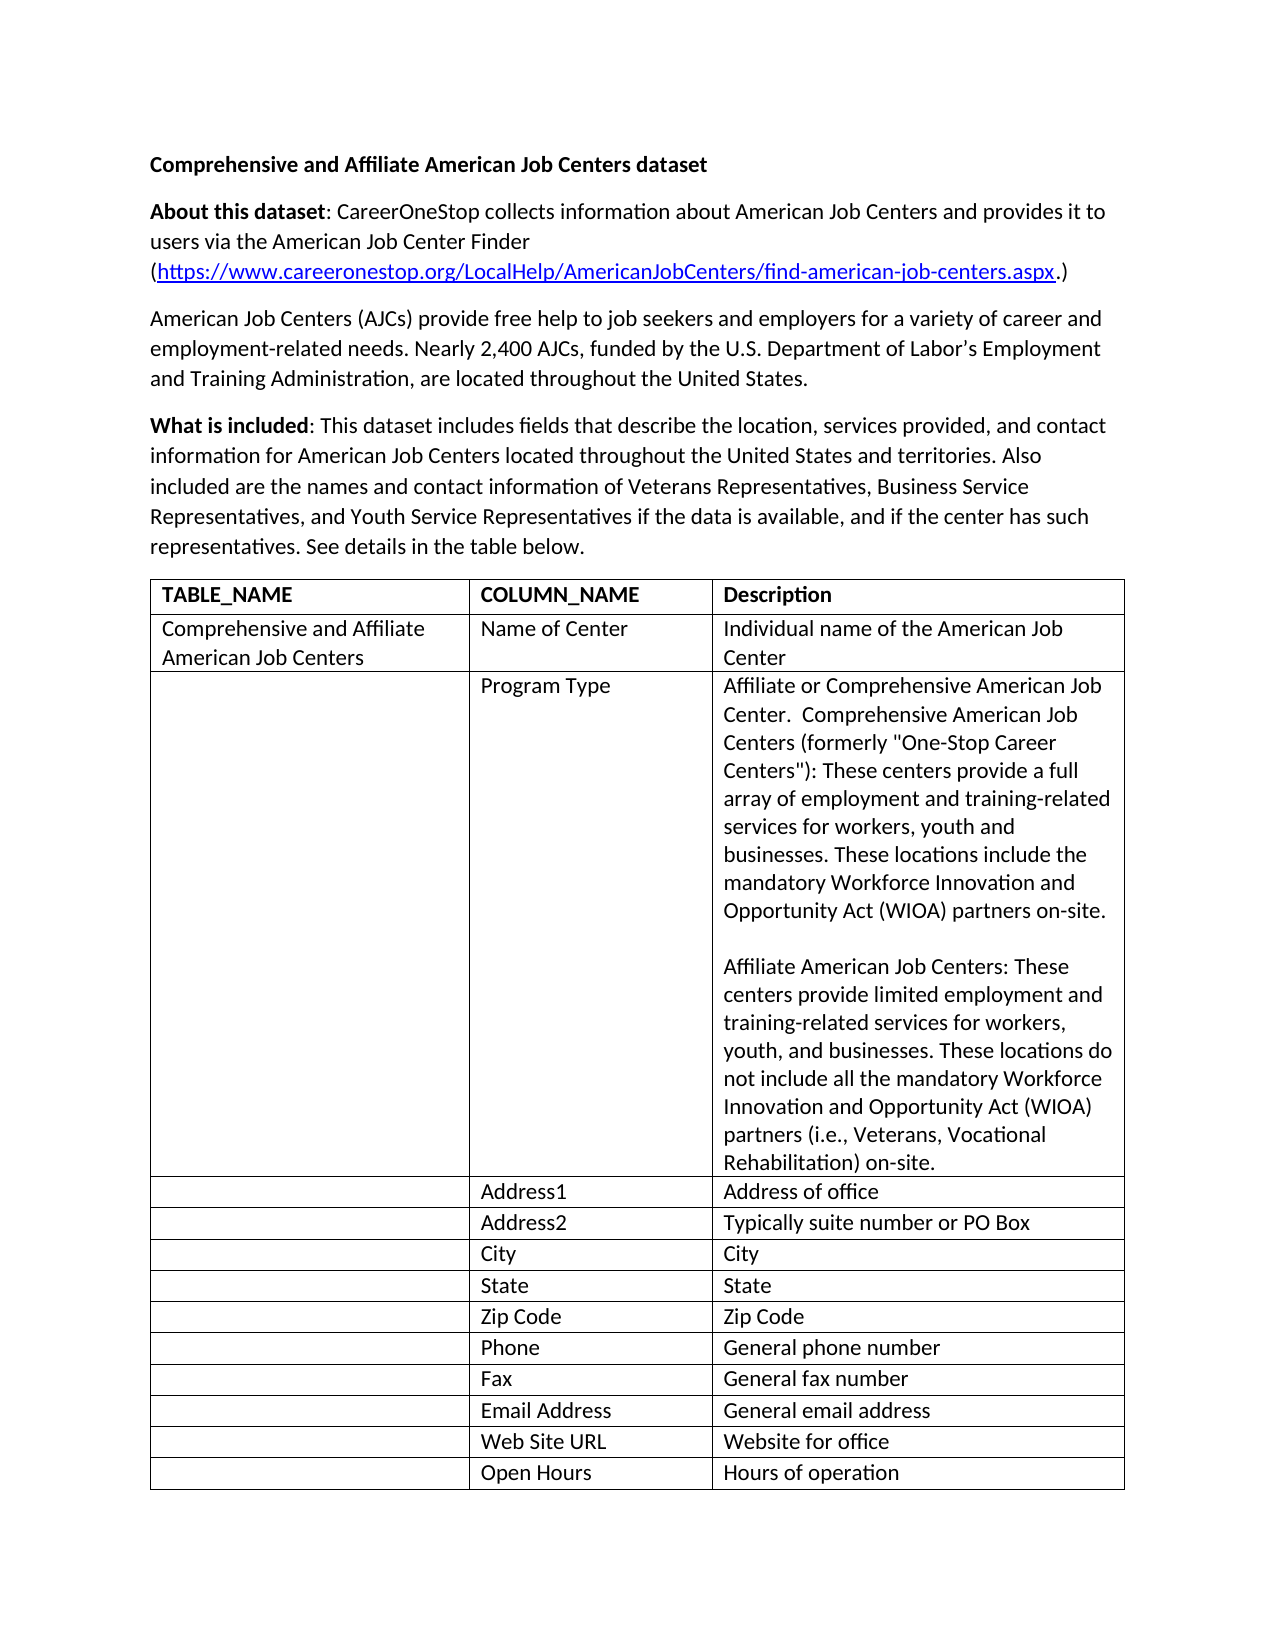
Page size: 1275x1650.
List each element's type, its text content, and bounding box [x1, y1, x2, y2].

table_cell Address2 [470, 1208, 712, 1238]
table_cell [151, 1271, 469, 1301]
table_cell [151, 1333, 469, 1363]
table_cell Email Address [470, 1396, 712, 1426]
text American Job Centers (AJCs) provide free help to job seekers and employers for a variety of career and employment-related needs. Nearly 2,400 AJCs, funded by the U.S. Department of Labor’s Employment and Training Administration, are located throughout the United States. [150, 304, 1125, 393]
table_cell [151, 1427, 469, 1457]
table_cell Affiliate or Comprehensive American Job Center. Comprehensive American Job Centers (formerly "One-Stop Career Centers"): These centers provide a full array of employment and training-related services for workers, youth and businesses. These locations include the mandatory Workforce Innovation and Opportunity Act (WIOA) partners on-site. Affiliate American Job Centers: These centers provide limited employment and training-related services for workers, youth, and businesses. These locations do not include all the mandatory Workforce Innovation and Opportunity Act (WIOA) partners (i.e., Veterans, Vocational Rehabilitation) on-site. [713, 672, 1124, 1176]
table_cell [151, 672, 469, 1176]
table_header Description [713, 580, 1124, 613]
text Comprehensive and Affiliate American Job Centers dataset [150, 150, 1125, 178]
table_cell [151, 1240, 469, 1270]
table_cell General phone number [713, 1333, 1124, 1363]
table_cell Fax [470, 1365, 712, 1395]
table_cell City [713, 1240, 1124, 1270]
table_cell Address1 [470, 1177, 712, 1207]
table_cell Name of Center [470, 615, 712, 671]
table_cell [151, 1396, 469, 1426]
table_cell Zip Code [470, 1302, 712, 1332]
table_cell [151, 1365, 469, 1395]
table_header COLUMN_NAME [470, 580, 712, 613]
table_cell Zip Code [713, 1302, 1124, 1332]
table_cell Comprehensive and Affiliate American Job Centers [151, 615, 469, 671]
table_cell [151, 1302, 469, 1332]
table_cell Phone [470, 1333, 712, 1363]
table_cell [151, 1208, 469, 1238]
table_cell General email address [713, 1396, 1124, 1426]
table_cell Web Site URL [470, 1427, 712, 1457]
table_cell Typically suite number or PO Box [713, 1208, 1124, 1238]
table_cell State [470, 1271, 712, 1301]
table_cell Individual name of the American Job Center [713, 615, 1124, 671]
table_cell [151, 1177, 469, 1207]
table_cell Open Hours [470, 1458, 712, 1488]
table_cell City [470, 1240, 712, 1270]
table_cell Address of office [713, 1177, 1124, 1207]
table_header TABLE_NAME [151, 580, 469, 613]
text What is included: This dataset includes fields that describe the location, services provided, and contact information for American Job Centers located throughout the United States and territories. Also included are the names and contact information of Veterans Representatives, Business Service Representatives, and Youth Service Representatives if the data is available, and if the center has such representatives. See details in the table below. [150, 411, 1125, 560]
table_cell Website for office [713, 1427, 1124, 1457]
table_cell Hours of operation [713, 1458, 1124, 1488]
table_cell Program Type [470, 672, 712, 1176]
text About this dataset: CareerOneStop collects information about American Job Centers and provides it to users via the American Job Center Finder (https://www.careeronestop.org/LocalHelp/AmericanJobCenters/find-american-job-centers.aspx.) [150, 197, 1125, 285]
table_cell [151, 1458, 469, 1488]
table_cell General fax number [713, 1365, 1124, 1395]
table_cell State [713, 1271, 1124, 1301]
